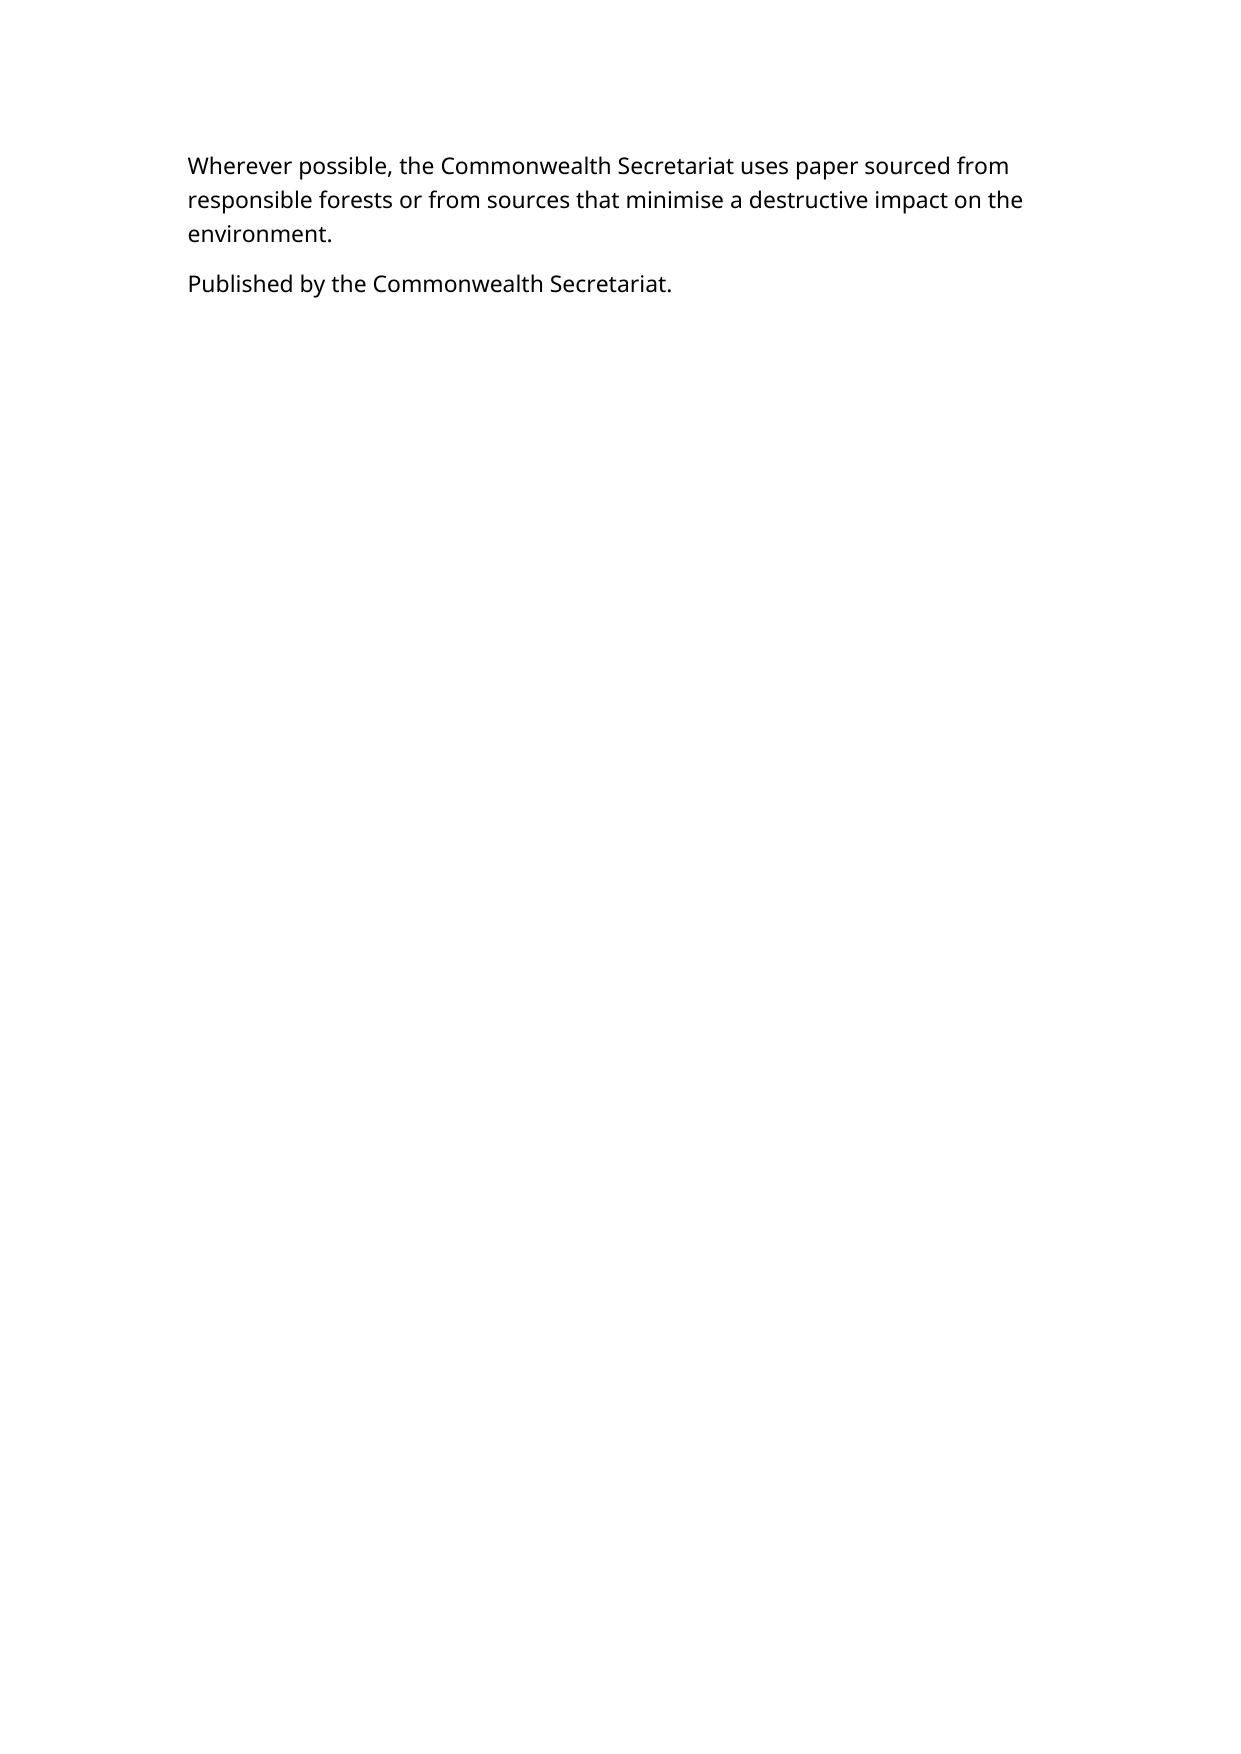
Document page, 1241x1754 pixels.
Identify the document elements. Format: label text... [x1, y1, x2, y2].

text Wherever possible, the Commonwealth Secretariat uses paper sourced from responsible forests or from sources that minimise a destructive impact on the environment. [187, 150, 1053, 249]
text Published by the Commonwealth Secretariat. [187, 268, 1053, 299]
